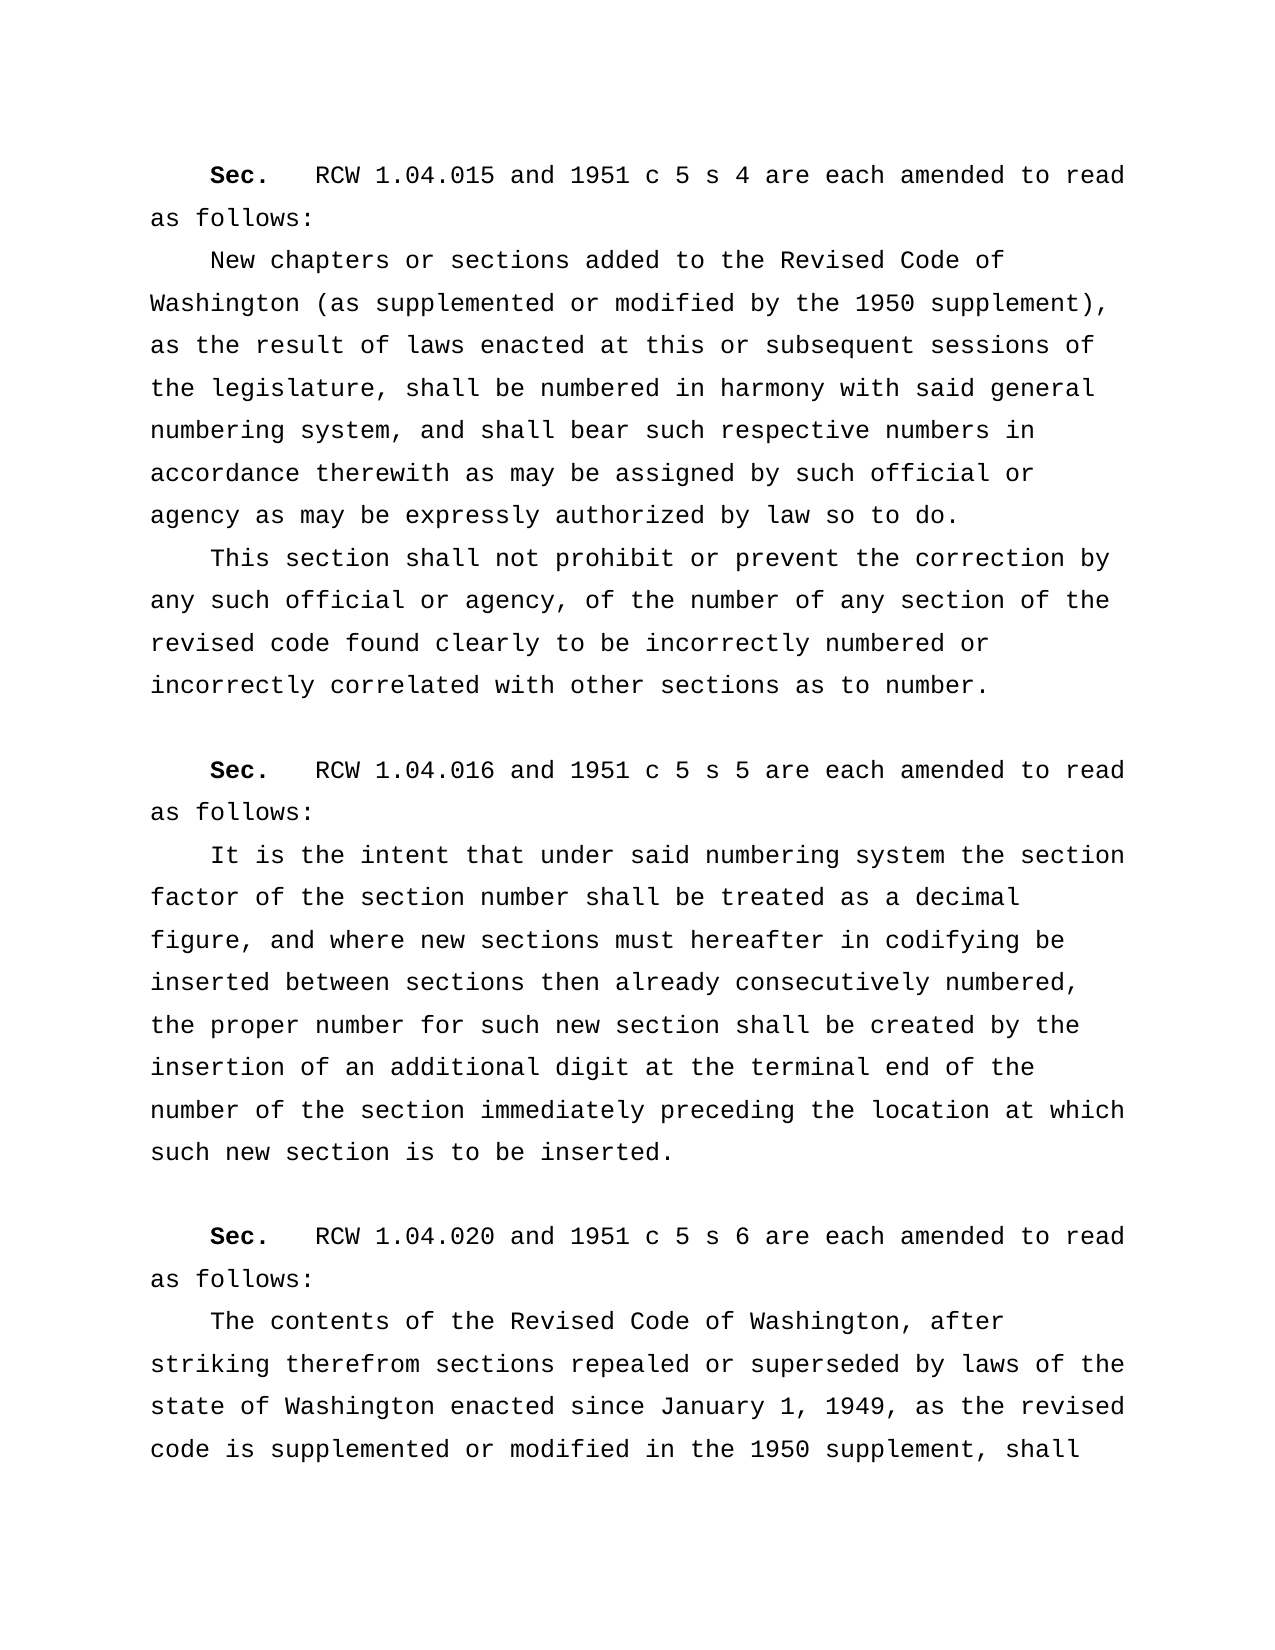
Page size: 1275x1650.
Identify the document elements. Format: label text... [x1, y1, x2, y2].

text Sec. RCW 1.04.020 and 1951 c 5 s 6 are each amended to read as follows: [150, 1211, 1125, 1296]
text New chapters or sections added to the Revised Code of Washington (as supplemented or modified by the 1950 supplement), as the result of laws enacted at this or subsequent sessions of the legislature, shall be numbered in harmony with said general numbering system, and shall bear such respective numbers in accordance therewith as may be assigned by such official or agency as may be expressly authorized by law so to do. [150, 235, 1125, 532]
text It is the intent that under said numbering system the section factor of the section number shall be treated as a decimal figure, and where new sections must hereafter in codifying be inserted between sections then already consecutively numbered, the proper number for such new section shall be created by the insertion of an additional digit at the terminal end of the number of the section immediately preceding the location at which such new section is to be inserted. [150, 829, 1125, 1169]
text Sec. RCW 1.04.015 and 1951 c 5 s 4 are each amended to read as follows: [150, 150, 1125, 235]
text This section shall not prohibit or prevent the correction by any such official or agency, of the number of any section of the revised code found clearly to be incorrectly numbered or incorrectly correlated with other sections as to number. [150, 532, 1125, 702]
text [150, 1296, 1125, 1466]
text Sec. RCW 1.04.016 and 1951 c 5 s 5 are each amended to read as follows: [150, 744, 1125, 829]
